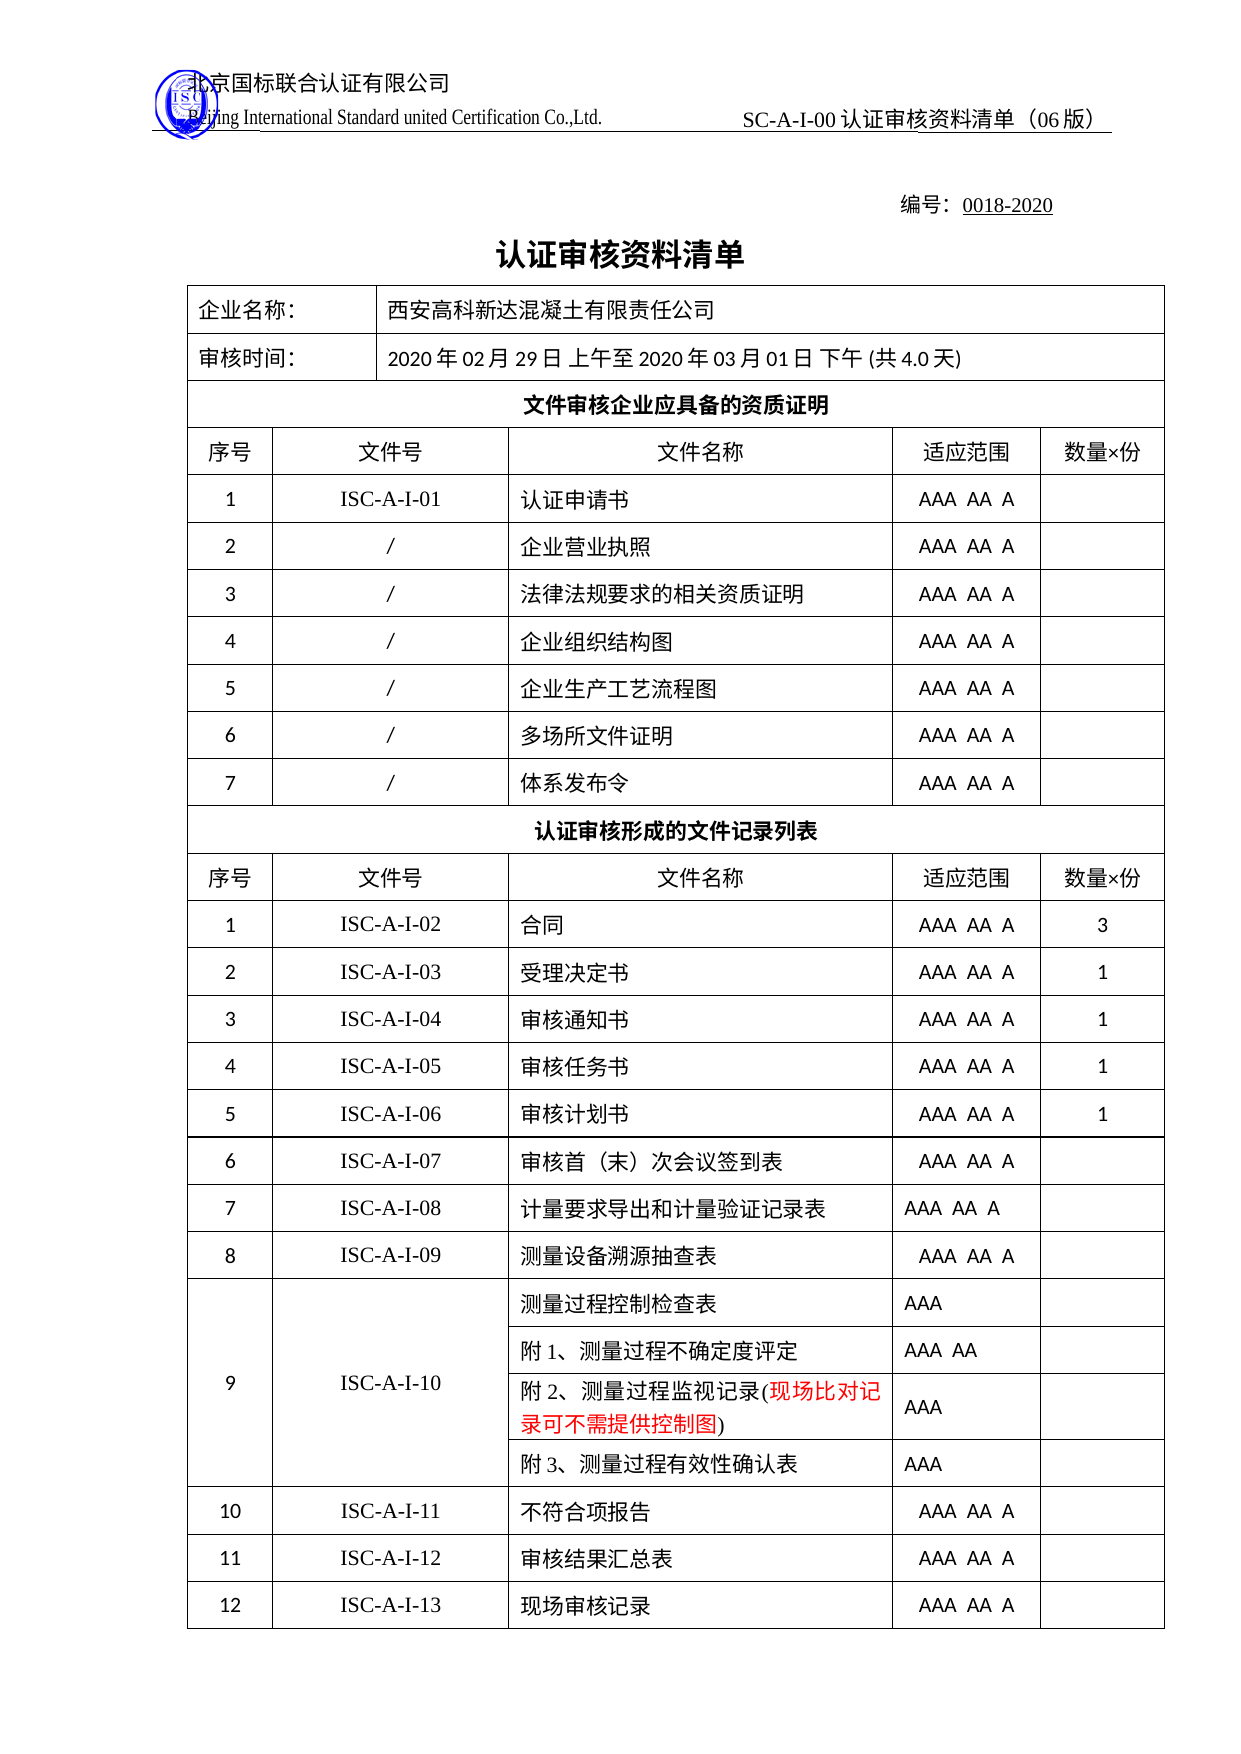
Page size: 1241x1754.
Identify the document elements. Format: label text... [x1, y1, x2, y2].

table_cell 6 [188, 1138, 272, 1184]
table_cell ISC-A-I-05 [273, 1043, 508, 1089]
table_cell AAA [893, 1279, 1040, 1326]
table_cell 1 [1041, 1043, 1164, 1089]
table_cell 6 [188, 712, 272, 758]
table_cell [1041, 712, 1164, 758]
table_cell 3 [188, 996, 272, 1042]
table_cell / [273, 759, 508, 805]
table_cell AAA AA A [893, 1185, 1040, 1231]
table_cell 审核结果汇总表 [509, 1535, 892, 1581]
table_cell 附1、测量过程不确定度评定 [509, 1327, 892, 1373]
table_header 西安高科新达混凝土有限责任公司 [377, 286, 1164, 332]
table_cell / [273, 617, 508, 663]
table_cell [1041, 1582, 1164, 1628]
table_cell 1 [188, 901, 272, 947]
table_cell 企业营业执照 [509, 523, 892, 569]
text 编号：0018-2020 [187, 188, 1053, 220]
table_cell 4 [188, 1043, 272, 1089]
table_cell 不符合项报告 [509, 1487, 892, 1533]
table_cell 文件号 [273, 428, 508, 474]
table_cell 4 [188, 617, 272, 663]
table_cell 受理决定书 [509, 948, 892, 994]
table_cell 审核计划书 [509, 1090, 892, 1136]
table_cell [1041, 1138, 1164, 1184]
text 认证审核资料清单 [187, 220, 1053, 285]
table_cell 2020年02月29日 上午至2020年03月01日 下午 (共4.0天) [377, 334, 1164, 380]
table_cell / [273, 712, 508, 758]
table_cell 适应范围 [893, 854, 1040, 900]
table_cell 附3、测量过程有效性确认表 [509, 1440, 892, 1486]
table_cell 3 [188, 570, 272, 616]
table_cell ISC-A-I-03 [273, 948, 508, 994]
table_cell ISC-A-I-02 [273, 901, 508, 947]
table_cell ISC-A-I-01 [273, 475, 508, 522]
table_cell [1041, 1487, 1164, 1533]
table_cell AAA AA A [893, 1138, 1040, 1184]
table_cell AAA AA A [893, 948, 1040, 994]
table_cell ISC-A-I-08 [273, 1185, 508, 1231]
table_cell 多场所文件证明 [509, 712, 892, 758]
table_cell AAA AA [893, 1327, 1040, 1373]
table_cell 1 [1041, 996, 1164, 1042]
table_cell 12 [188, 1582, 272, 1628]
table_header 企业名称： [188, 286, 376, 332]
table_cell 10 [188, 1487, 272, 1533]
table_cell AAA [893, 1374, 1040, 1439]
table_cell [1041, 1185, 1164, 1231]
table_cell AAA AA A [893, 901, 1040, 947]
table_cell 文件名称 [509, 854, 892, 900]
table_cell AAA AA A [893, 617, 1040, 663]
table_cell 合同 [509, 901, 892, 947]
table_cell [1041, 1279, 1164, 1326]
table_cell AAA AA A [893, 665, 1040, 711]
table_cell AAA AA A [893, 1090, 1040, 1136]
table_cell ISC-A-I-13 [273, 1582, 508, 1628]
table_cell AAA AA A [893, 712, 1040, 758]
table_cell 审核时间： [188, 334, 376, 380]
table_cell [1041, 475, 1164, 522]
picture [154, 69, 218, 139]
table_cell 企业组织结构图 [509, 617, 892, 663]
table_cell AAA AA A [893, 570, 1040, 616]
table_cell ISC-A-I-12 [273, 1535, 508, 1581]
table_cell 5 [188, 1090, 272, 1136]
table_cell AAA AA A [893, 1582, 1040, 1628]
table_cell AAA AA A [893, 996, 1040, 1042]
table_cell AAA AA A [893, 759, 1040, 805]
table_cell ISC-A-I-07 [273, 1138, 508, 1184]
table_cell AAA [893, 1440, 1040, 1486]
table_cell 2 [188, 523, 272, 569]
table_cell [1041, 759, 1164, 805]
table_cell 7 [188, 1185, 272, 1231]
table_cell [1041, 1374, 1164, 1439]
table_cell ISC-A-I-06 [273, 1090, 508, 1136]
table_cell 1 [1041, 1090, 1164, 1136]
table_cell 附2、测量过程监视记录(现场比对记录可不需提供控制图) [509, 1374, 892, 1439]
table_cell 审核通知书 [509, 996, 892, 1042]
table_cell 7 [188, 759, 272, 805]
table_cell 计量要求导出和计量验证记录表 [509, 1185, 892, 1231]
table_cell AAA AA A [893, 1232, 1040, 1278]
table_cell AAA AA A [893, 1487, 1040, 1533]
table_cell 文件名称 [509, 428, 892, 474]
table_cell 1 [1041, 948, 1164, 994]
table_cell [1041, 1440, 1164, 1486]
table_cell / [273, 665, 508, 711]
table_cell 文件号 [273, 854, 508, 900]
table_cell AAA AA A [893, 1535, 1040, 1581]
table_cell [1041, 1327, 1164, 1373]
table_cell 认证申请书 [509, 475, 892, 522]
table_cell 3 [1041, 901, 1164, 947]
table_cell AAA AA A [893, 523, 1040, 569]
table_cell 序号 [188, 428, 272, 474]
table_cell 文件审核企业应具备的资质证明 [188, 381, 1164, 427]
table_cell 8 [188, 1232, 272, 1278]
table_cell ISC-A-I-11 [273, 1487, 508, 1533]
table_cell [1041, 665, 1164, 711]
table_cell 序号 [188, 854, 272, 900]
table_cell [1041, 1232, 1164, 1278]
table_cell [1041, 1535, 1164, 1581]
table_cell 测量过程控制检查表 [509, 1279, 892, 1326]
table_cell [1041, 617, 1164, 663]
table_cell 11 [188, 1535, 272, 1581]
table_cell / [273, 570, 508, 616]
table_cell ISC-A-I-10 [273, 1279, 508, 1486]
table_cell ISC-A-I-09 [273, 1232, 508, 1278]
table_cell 2 [188, 948, 272, 994]
table_cell 适应范围 [893, 428, 1040, 474]
table_cell 现场审核记录 [509, 1582, 892, 1628]
table_cell [1041, 570, 1164, 616]
table_cell 体系发布令 [509, 759, 892, 805]
table_cell [1041, 523, 1164, 569]
table_cell / [273, 523, 508, 569]
table_cell 数量×份 [1041, 428, 1164, 474]
table_cell 9 [188, 1279, 272, 1486]
table_cell 1 [188, 475, 272, 522]
table_cell 审核首（末）次会议签到表 [509, 1138, 892, 1184]
table_cell 5 [188, 665, 272, 711]
table_cell 审核任务书 [509, 1043, 892, 1089]
table_cell 企业生产工艺流程图 [509, 665, 892, 711]
table_cell 法律法规要求的相关资质证明 [509, 570, 892, 616]
table_cell ISC-A-I-04 [273, 996, 508, 1042]
table_cell 测量设备溯源抽查表 [509, 1232, 892, 1278]
table_cell AAA AA A [893, 475, 1040, 522]
table_cell AAA AA A [893, 1043, 1040, 1089]
table_cell 认证审核形成的文件记录列表 [188, 806, 1164, 853]
table_cell 数量×份 [1041, 854, 1164, 900]
